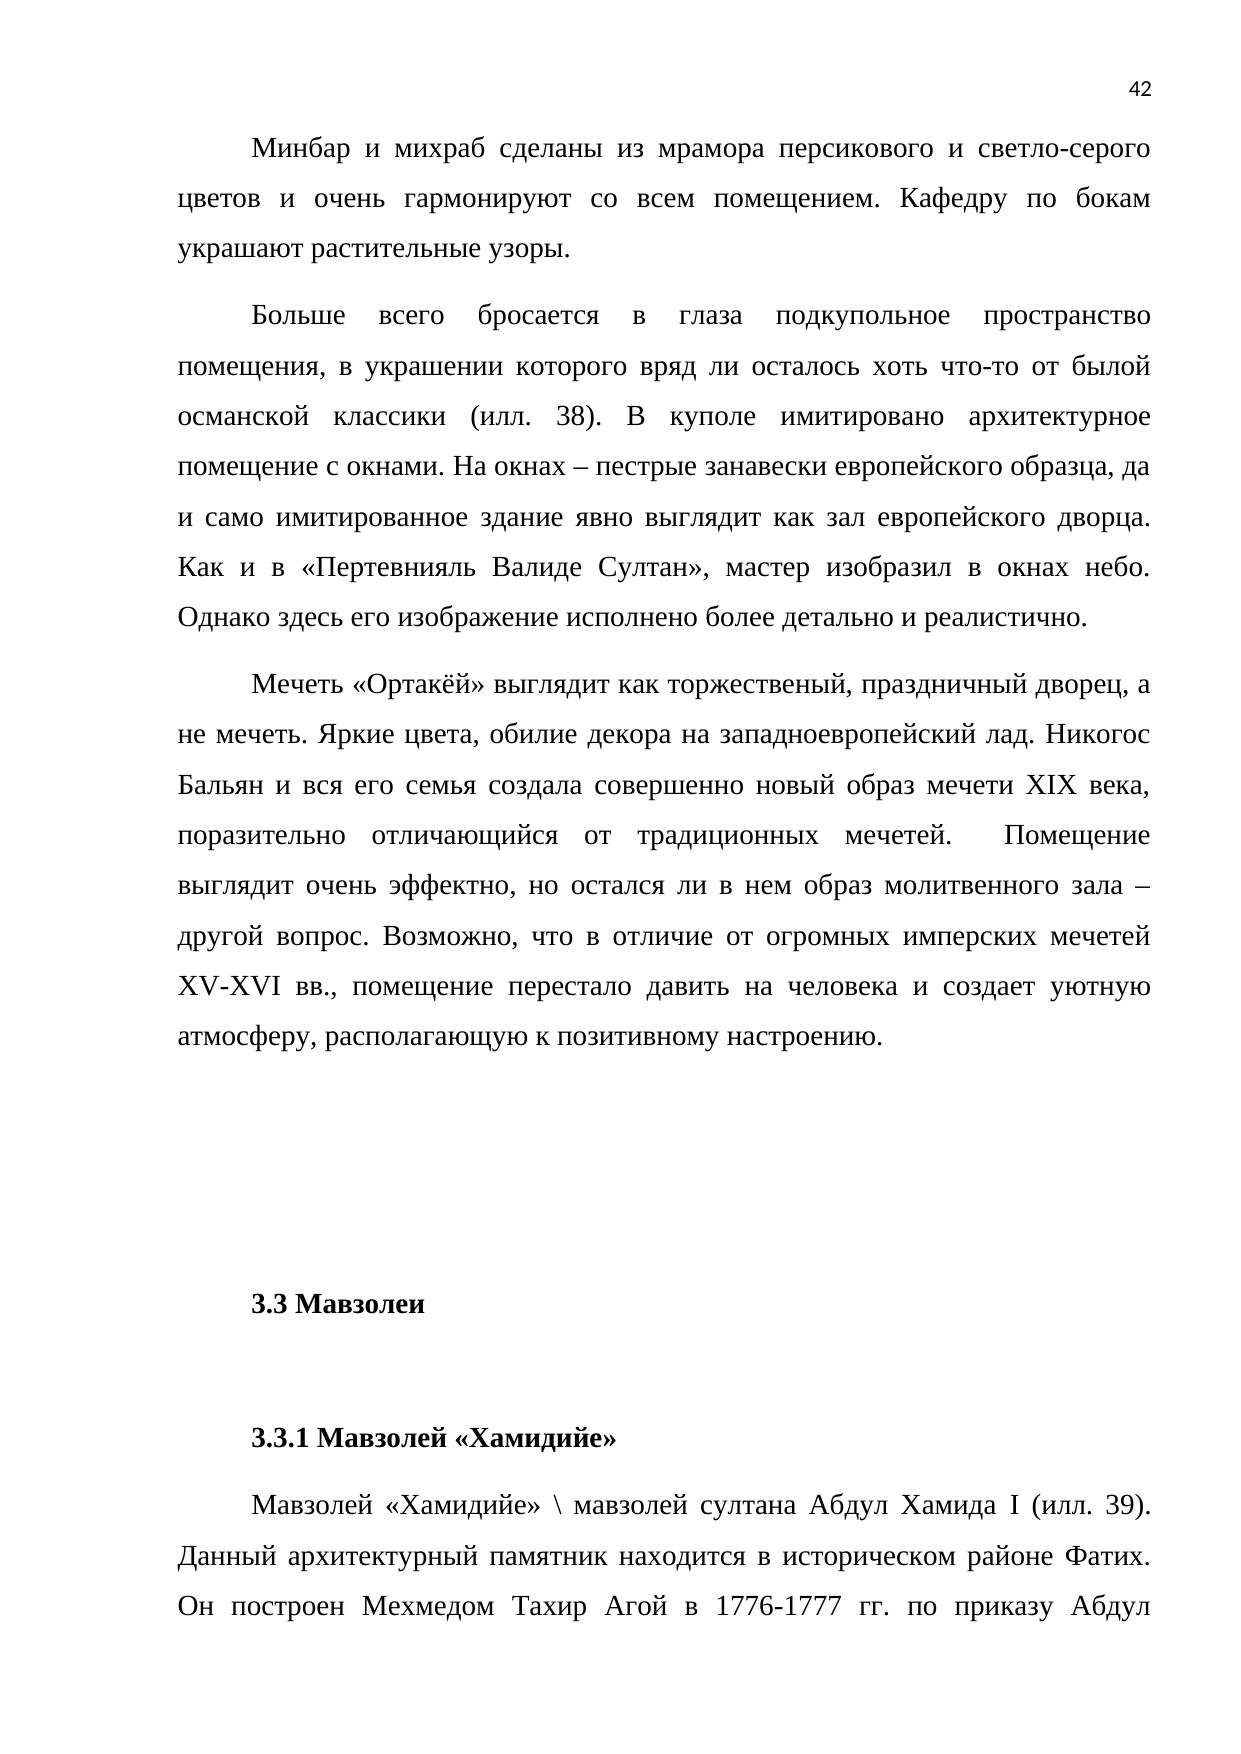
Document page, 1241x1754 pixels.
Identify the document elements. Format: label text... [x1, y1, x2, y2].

text Больше всего бросается в глаза подкупольное пространство помещения, в украшении которого вряд ли осталось хоть что-то от былой османской классики (илл. 38). В куполе имитировано архитектурное помещение с окнами. На окнах – пестрые занавески европейского образца, да и само имитированное здание явно выглядит как зал европейского дворца. Как и в «Пертевнияль Валиде Султан», мастер изобразил в окнах небо. Однако здесь его изображение исполнено более детально и реалистично. [177, 297, 1152, 633]
text 3.3.1 Мавзолей «Хамидийе» [177, 1420, 1152, 1454]
text Минбар и михраб сделаны из мрамора персикового и светло-серого цветов и очень гармонируют со всем помещением. Кафедру по бокам украшают растительные узоры. [177, 130, 1152, 264]
text 3.3 Мавзолеи [177, 1286, 1152, 1320]
text Мечеть «Ортакёй» выглядит как торжественый, праздничный дворец, а не мечеть. Яркие цвета, обилие декора на западноевропейский лад. Никогос Бальян и вся его семья создала совершенно новый образ мечети XIX века, поразительно отличающийся от традиционных мечетей. Помещение выглядит очень эффектно, но остался ли в нем образ молитвенного зала – другой вопрос. Возможно, что в отличие от огромных имперских мечетей XV-XVI вв., помещение перестало давить на человека и создает уютную атмосферу, располагающую к позитивному настроению. [177, 666, 1152, 1052]
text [177, 1487, 1152, 1621]
